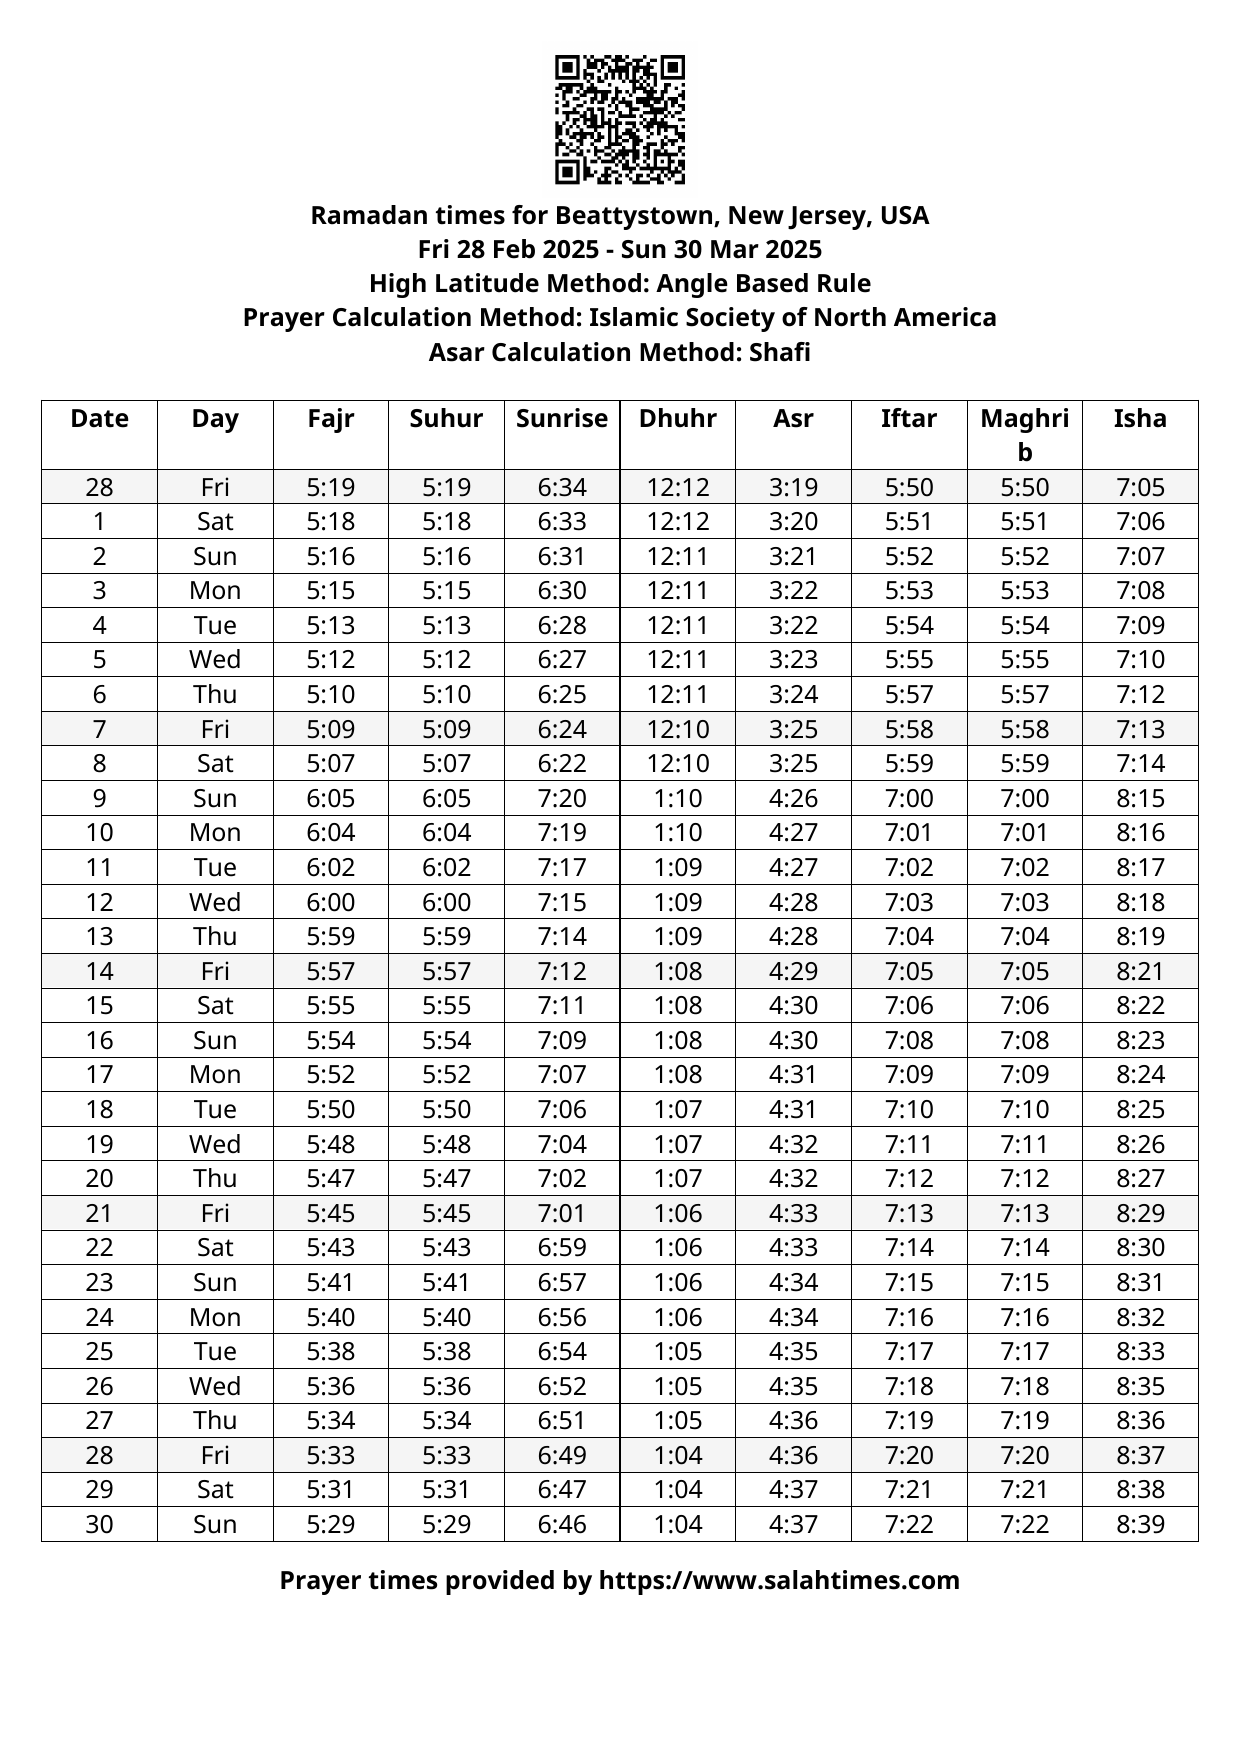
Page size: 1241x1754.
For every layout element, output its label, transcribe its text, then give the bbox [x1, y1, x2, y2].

table_cell 7:07 [505, 1058, 619, 1091]
table_cell 3:19 [736, 470, 851, 503]
table_cell 1:08 [621, 954, 735, 987]
table_cell 5:58 [852, 712, 967, 745]
table_cell 1:08 [621, 989, 735, 1022]
table_cell 7:12 [968, 1161, 1082, 1195]
table_cell 1:09 [621, 919, 735, 953]
table_cell Tue [158, 608, 273, 642]
table_cell 12:12 [621, 470, 735, 503]
table_cell 29 [42, 1473, 157, 1506]
table_cell 6:56 [505, 1300, 619, 1333]
table_cell 4:27 [736, 816, 851, 849]
table_cell 3:24 [736, 677, 851, 711]
table_header Fajr [274, 401, 388, 469]
table_cell 12 [42, 885, 157, 918]
table_header Isha [1083, 401, 1198, 469]
table_cell 4 [42, 608, 157, 642]
table_cell 5:55 [389, 989, 504, 1022]
table_cell 7:17 [852, 1334, 967, 1368]
table_cell 6:04 [274, 816, 388, 849]
table_cell 5:57 [389, 954, 504, 987]
table_cell 12:10 [621, 712, 735, 745]
table_cell Tue [158, 1092, 273, 1126]
table_cell 1:04 [621, 1473, 735, 1506]
table_cell 1:06 [621, 1265, 735, 1299]
table_cell 7:08 [1083, 574, 1198, 607]
table_cell 26 [42, 1369, 157, 1402]
table_cell 5:29 [389, 1507, 504, 1541]
table_header Iftar [852, 401, 967, 469]
table_cell 5:34 [274, 1404, 388, 1437]
table_cell 5:47 [389, 1161, 504, 1195]
table_cell 1:05 [621, 1369, 735, 1402]
table_cell 28 [42, 1438, 157, 1472]
table_cell 7:04 [505, 1127, 619, 1160]
table_cell 6:27 [505, 643, 619, 676]
table_cell 7:13 [968, 1196, 1082, 1229]
table_cell 1:08 [621, 1023, 735, 1057]
table_cell 1:09 [621, 850, 735, 884]
table_cell 5:41 [274, 1265, 388, 1299]
table_cell 7:11 [852, 1127, 967, 1160]
table_header Suhur [389, 401, 504, 469]
table_cell 5:59 [968, 746, 1082, 780]
table_cell 5:36 [274, 1369, 388, 1402]
table_cell 5:15 [274, 574, 388, 607]
table_cell 6:22 [505, 746, 619, 780]
table_cell 5:12 [389, 643, 504, 676]
table_cell 5:59 [389, 919, 504, 953]
table_cell Mon [158, 574, 273, 607]
table_cell 5:52 [274, 1058, 388, 1091]
table_cell 4:28 [736, 919, 851, 953]
table_cell 12:12 [621, 504, 735, 538]
table_cell Sat [158, 1473, 273, 1506]
table_cell 12:11 [621, 539, 735, 572]
table_header Date [42, 401, 157, 469]
table_cell 5:51 [852, 504, 967, 538]
table_cell 11 [42, 850, 157, 884]
table_cell 5:43 [274, 1231, 388, 1264]
table_cell 8:15 [1083, 781, 1198, 814]
table_cell 7:14 [505, 919, 619, 953]
table_cell 6:30 [505, 574, 619, 607]
table_cell 5:41 [389, 1265, 504, 1299]
table_cell 5:13 [274, 608, 388, 642]
table_cell 3:25 [736, 746, 851, 780]
picture [542, 41, 699, 198]
table_cell 7:19 [852, 1404, 967, 1437]
table_cell 4:33 [736, 1196, 851, 1229]
table_cell Wed [158, 643, 273, 676]
table_cell Sun [158, 1507, 273, 1541]
table_cell 7:19 [968, 1404, 1082, 1437]
table_cell 1:06 [621, 1231, 735, 1264]
text Asar Calculation Method: Shafi [42, 334, 1198, 368]
table_cell Mon [158, 1058, 273, 1091]
table_cell 5:47 [274, 1161, 388, 1195]
table_cell Sat [158, 504, 273, 538]
table_cell 4:32 [736, 1161, 851, 1195]
table_cell 8:16 [1083, 816, 1198, 849]
table_cell 7:16 [968, 1300, 1082, 1333]
table_cell 5:36 [389, 1369, 504, 1402]
table_cell 6:49 [505, 1438, 619, 1472]
table_cell 5:19 [389, 470, 504, 503]
table_cell 13 [42, 919, 157, 953]
table_cell 6:02 [274, 850, 388, 884]
table_cell 6:57 [505, 1265, 619, 1299]
table_cell 7:13 [1083, 712, 1198, 745]
table_cell 7:08 [852, 1023, 967, 1057]
table_cell 21 [42, 1196, 157, 1229]
table_cell 22 [42, 1231, 157, 1264]
text Prayer Calculation Method: Islamic Society of North America [42, 300, 1198, 334]
table_cell Thu [158, 919, 273, 953]
table_cell 5:38 [389, 1334, 504, 1368]
table_cell 6:25 [505, 677, 619, 711]
table_cell 8:23 [1083, 1023, 1198, 1057]
table_cell 1:10 [621, 816, 735, 849]
table_cell 7:09 [852, 1058, 967, 1091]
table_cell 7:05 [852, 954, 967, 987]
table_cell 3:22 [736, 574, 851, 607]
table_cell 7:22 [968, 1507, 1082, 1541]
table_cell 12:10 [621, 746, 735, 780]
table_cell 8:26 [1083, 1127, 1198, 1160]
table_cell 4:36 [736, 1404, 851, 1437]
table_cell Tue [158, 850, 273, 884]
table_cell 7:10 [968, 1092, 1082, 1126]
table_cell 5:45 [274, 1196, 388, 1229]
table_cell 8:21 [1083, 954, 1198, 987]
table_cell Wed [158, 1369, 273, 1402]
table_cell 4:36 [736, 1438, 851, 1472]
table_cell 4:26 [736, 781, 851, 814]
table_cell 6:34 [505, 470, 619, 503]
table_cell 23 [42, 1265, 157, 1299]
table_cell 8 [42, 746, 157, 780]
table_cell 1:08 [621, 1058, 735, 1091]
table_header Sunrise [505, 401, 619, 469]
table_cell 3 [42, 574, 157, 607]
table_cell 1:07 [621, 1127, 735, 1160]
table_cell 4:30 [736, 1023, 851, 1057]
table_cell 6:59 [505, 1231, 619, 1264]
table_cell 7:12 [1083, 677, 1198, 711]
table_cell 6 [42, 677, 157, 711]
table_cell 5:50 [852, 470, 967, 503]
table_cell 5:57 [968, 677, 1082, 711]
table_cell 7:02 [505, 1161, 619, 1195]
table_cell 1:06 [621, 1300, 735, 1333]
table_cell 15 [42, 989, 157, 1022]
table_cell 7:09 [505, 1023, 619, 1057]
table_cell 7:07 [1083, 539, 1198, 572]
table_cell 7:17 [968, 1334, 1082, 1368]
table_cell 7:15 [852, 1265, 967, 1299]
table_cell Thu [158, 1404, 273, 1437]
table_cell 4:30 [736, 989, 851, 1022]
table_cell 5:54 [852, 608, 967, 642]
table_cell 5:07 [274, 746, 388, 780]
table_cell 5:48 [274, 1127, 388, 1160]
table_cell 5:09 [274, 712, 388, 745]
table_cell 7:18 [852, 1369, 967, 1402]
table_cell 17 [42, 1058, 157, 1091]
table_cell 5:40 [274, 1300, 388, 1333]
table_cell 7:05 [968, 954, 1082, 987]
table_cell 6:00 [274, 885, 388, 918]
table_cell Sat [158, 746, 273, 780]
table_cell Fri [158, 954, 273, 987]
table_cell 5:33 [274, 1438, 388, 1472]
table_cell 5:57 [852, 677, 967, 711]
table_cell Mon [158, 816, 273, 849]
table_cell 5:13 [389, 608, 504, 642]
table_cell 3:20 [736, 504, 851, 538]
table_cell 7:13 [852, 1196, 967, 1229]
table_cell Fri [158, 1196, 273, 1229]
table_cell 5:51 [968, 504, 1082, 538]
table_cell 7:03 [852, 885, 967, 918]
table_cell 5:50 [274, 1092, 388, 1126]
table_cell 8:24 [1083, 1058, 1198, 1091]
table_cell 1:04 [621, 1438, 735, 1472]
table_cell 7:14 [968, 1231, 1082, 1264]
text Ramadan times for Beattystown, New Jersey, USA [42, 198, 1198, 232]
table_cell 5:53 [968, 574, 1082, 607]
table_cell 5:55 [274, 989, 388, 1022]
table_cell 7:14 [852, 1231, 967, 1264]
table_cell 1:10 [621, 781, 735, 814]
table_cell 8:32 [1083, 1300, 1198, 1333]
table_cell 5 [42, 643, 157, 676]
table_cell 5:48 [389, 1127, 504, 1160]
table_cell 7:20 [968, 1438, 1082, 1472]
table_header Day [158, 401, 273, 469]
table_cell 3:21 [736, 539, 851, 572]
table_cell 5:50 [968, 470, 1082, 503]
table_cell 7:12 [852, 1161, 967, 1195]
table_cell 4:34 [736, 1265, 851, 1299]
table_cell 5:31 [274, 1473, 388, 1506]
table_cell 1:04 [621, 1507, 735, 1541]
table_cell 3:22 [736, 608, 851, 642]
table_cell 7:02 [968, 850, 1082, 884]
table_cell 5:50 [389, 1092, 504, 1126]
table_cell 5:34 [389, 1404, 504, 1437]
table_header Asr [736, 401, 851, 469]
table_cell 8:18 [1083, 885, 1198, 918]
table_cell 16 [42, 1023, 157, 1057]
table_header Maghrib [968, 401, 1082, 469]
table_cell 6:51 [505, 1404, 619, 1437]
table_cell 5:38 [274, 1334, 388, 1368]
table_cell 14 [42, 954, 157, 987]
table_cell Sat [158, 989, 273, 1022]
table_cell 7:11 [968, 1127, 1082, 1160]
table_cell 5:45 [389, 1196, 504, 1229]
table_cell Sun [158, 539, 273, 572]
table_header Dhuhr [621, 401, 735, 469]
table_cell 7:21 [852, 1473, 967, 1506]
table_cell 5:54 [389, 1023, 504, 1057]
table_cell 8:38 [1083, 1473, 1198, 1506]
table_cell 7:15 [968, 1265, 1082, 1299]
table_cell 5:12 [274, 643, 388, 676]
table_cell 4:37 [736, 1473, 851, 1506]
table_cell 6:05 [389, 781, 504, 814]
table_cell Wed [158, 1127, 273, 1160]
table_cell 7:21 [968, 1473, 1082, 1506]
table_cell 4:29 [736, 954, 851, 987]
table_cell 5:09 [389, 712, 504, 745]
table_cell 7:09 [1083, 608, 1198, 642]
table_cell 7:06 [852, 989, 967, 1022]
table_cell 7:01 [852, 816, 967, 849]
table_cell 28 [42, 470, 157, 503]
table_cell 7:01 [505, 1196, 619, 1229]
table_cell 19 [42, 1127, 157, 1160]
table_cell 24 [42, 1300, 157, 1333]
table_cell 8:17 [1083, 850, 1198, 884]
table_cell 7:05 [1083, 470, 1198, 503]
table_cell 7:16 [852, 1300, 967, 1333]
table_cell 5:55 [968, 643, 1082, 676]
table_cell 5:16 [389, 539, 504, 572]
table_cell 8:30 [1083, 1231, 1198, 1264]
table_cell 6:00 [389, 885, 504, 918]
table_cell 5:52 [389, 1058, 504, 1091]
table_cell Sun [158, 1265, 273, 1299]
table_cell 5:53 [852, 574, 967, 607]
table_cell 5:55 [852, 643, 967, 676]
table_cell 12:11 [621, 574, 735, 607]
table_cell 25 [42, 1334, 157, 1368]
table_cell 6:24 [505, 712, 619, 745]
table_cell Mon [158, 1300, 273, 1333]
table_cell 7:04 [968, 919, 1082, 953]
table_cell 7:20 [505, 781, 619, 814]
table_cell 5:59 [274, 919, 388, 953]
table_cell 5:07 [389, 746, 504, 780]
table_cell 5:10 [274, 677, 388, 711]
table_cell 5:54 [968, 608, 1082, 642]
table_cell Sun [158, 781, 273, 814]
table_cell 8:27 [1083, 1161, 1198, 1195]
table_cell 7:22 [852, 1507, 967, 1541]
table_cell 7:10 [1083, 643, 1198, 676]
table_cell 7:10 [852, 1092, 967, 1126]
table_cell Fri [158, 1438, 273, 1472]
table_cell 1:05 [621, 1334, 735, 1368]
table_cell 6:52 [505, 1369, 619, 1402]
table_cell 5:16 [274, 539, 388, 572]
table_cell 5:29 [274, 1507, 388, 1541]
table_cell 4:35 [736, 1369, 851, 1402]
table_cell 8:31 [1083, 1265, 1198, 1299]
table_cell 7:08 [968, 1023, 1082, 1057]
table_cell 7:00 [852, 781, 967, 814]
table_cell 1:07 [621, 1092, 735, 1126]
table_cell 7:06 [505, 1092, 619, 1126]
table_cell 6:28 [505, 608, 619, 642]
table_cell 4:31 [736, 1092, 851, 1126]
table_cell Sat [158, 1231, 273, 1264]
table_cell Fri [158, 470, 273, 503]
table_cell 8:36 [1083, 1404, 1198, 1437]
table_cell 6:05 [274, 781, 388, 814]
table_cell 5:59 [852, 746, 967, 780]
table_cell 1:06 [621, 1196, 735, 1229]
table_cell 18 [42, 1092, 157, 1126]
table_cell 4:28 [736, 885, 851, 918]
table_cell 4:32 [736, 1127, 851, 1160]
table_cell 7:11 [505, 989, 619, 1022]
table_cell 5:19 [274, 470, 388, 503]
table_cell 5:18 [274, 504, 388, 538]
table_cell 7:02 [852, 850, 967, 884]
table_cell 2 [42, 539, 157, 572]
table_cell 3:23 [736, 643, 851, 676]
table_cell 4:31 [736, 1058, 851, 1091]
table_cell 4:34 [736, 1300, 851, 1333]
table_cell 5:52 [968, 539, 1082, 572]
text High Latitude Method: Angle Based Rule [42, 266, 1198, 300]
table_cell 5:40 [389, 1300, 504, 1333]
table_cell 9 [42, 781, 157, 814]
table_cell 6:47 [505, 1473, 619, 1506]
table_cell 8:29 [1083, 1196, 1198, 1229]
table_cell Thu [158, 677, 273, 711]
table_cell 7:00 [968, 781, 1082, 814]
table_cell 4:37 [736, 1507, 851, 1541]
table_cell 30 [42, 1507, 157, 1541]
table_cell 5:33 [389, 1438, 504, 1472]
table_cell 5:10 [389, 677, 504, 711]
table_cell 8:22 [1083, 989, 1198, 1022]
table_cell 8:25 [1083, 1092, 1198, 1126]
table_cell 7:19 [505, 816, 619, 849]
table_cell 8:39 [1083, 1507, 1198, 1541]
table_cell 8:37 [1083, 1438, 1198, 1472]
table_cell 7:17 [505, 850, 619, 884]
table_cell 4:35 [736, 1334, 851, 1368]
table_cell 1 [42, 504, 157, 538]
table_cell 1:07 [621, 1161, 735, 1195]
table_cell 8:35 [1083, 1369, 1198, 1402]
table_cell 27 [42, 1404, 157, 1437]
table_cell Wed [158, 885, 273, 918]
table_cell 6:33 [505, 504, 619, 538]
table_cell 3:25 [736, 712, 851, 745]
table_cell 8:19 [1083, 919, 1198, 953]
table_cell 7:01 [968, 816, 1082, 849]
table_cell 5:31 [389, 1473, 504, 1506]
table_cell 7:14 [1083, 746, 1198, 780]
table_cell 5:52 [852, 539, 967, 572]
table_cell 5:57 [274, 954, 388, 987]
table_cell 7:12 [505, 954, 619, 987]
table_cell 7 [42, 712, 157, 745]
table_cell 4:33 [736, 1231, 851, 1264]
table_cell 7:20 [852, 1438, 967, 1472]
table_cell Tue [158, 1334, 273, 1368]
table_cell 12:11 [621, 643, 735, 676]
table_cell 1:05 [621, 1404, 735, 1437]
table_cell 12:11 [621, 677, 735, 711]
table_cell 7:06 [1083, 504, 1198, 538]
table_cell 6:31 [505, 539, 619, 572]
table_cell 5:58 [968, 712, 1082, 745]
table_cell 7:18 [968, 1369, 1082, 1402]
table_cell 5:43 [389, 1231, 504, 1264]
table_cell 7:06 [968, 989, 1082, 1022]
table_cell 10 [42, 816, 157, 849]
table_cell 5:18 [389, 504, 504, 538]
table_cell 6:04 [389, 816, 504, 849]
table_cell Sun [158, 1023, 273, 1057]
text Fri 28 Feb 2025 - Sun 30 Mar 2025 [42, 232, 1198, 266]
table_cell 7:04 [852, 919, 967, 953]
table_cell Fri [158, 712, 273, 745]
table_cell 4:27 [736, 850, 851, 884]
table_cell 7:03 [968, 885, 1082, 918]
table_cell Thu [158, 1161, 273, 1195]
table_cell 7:15 [505, 885, 619, 918]
table_cell 12:11 [621, 608, 735, 642]
table_cell 5:54 [274, 1023, 388, 1057]
text Prayer times provided by https://www.salahtimes.com [42, 1563, 1198, 1597]
table_cell 8:33 [1083, 1334, 1198, 1368]
table_cell 20 [42, 1161, 157, 1195]
table_cell 5:15 [389, 574, 504, 607]
table_cell 1:09 [621, 885, 735, 918]
table_cell 6:54 [505, 1334, 619, 1368]
table_cell 6:46 [505, 1507, 619, 1541]
table_cell 7:09 [968, 1058, 1082, 1091]
table_cell 6:02 [389, 850, 504, 884]
